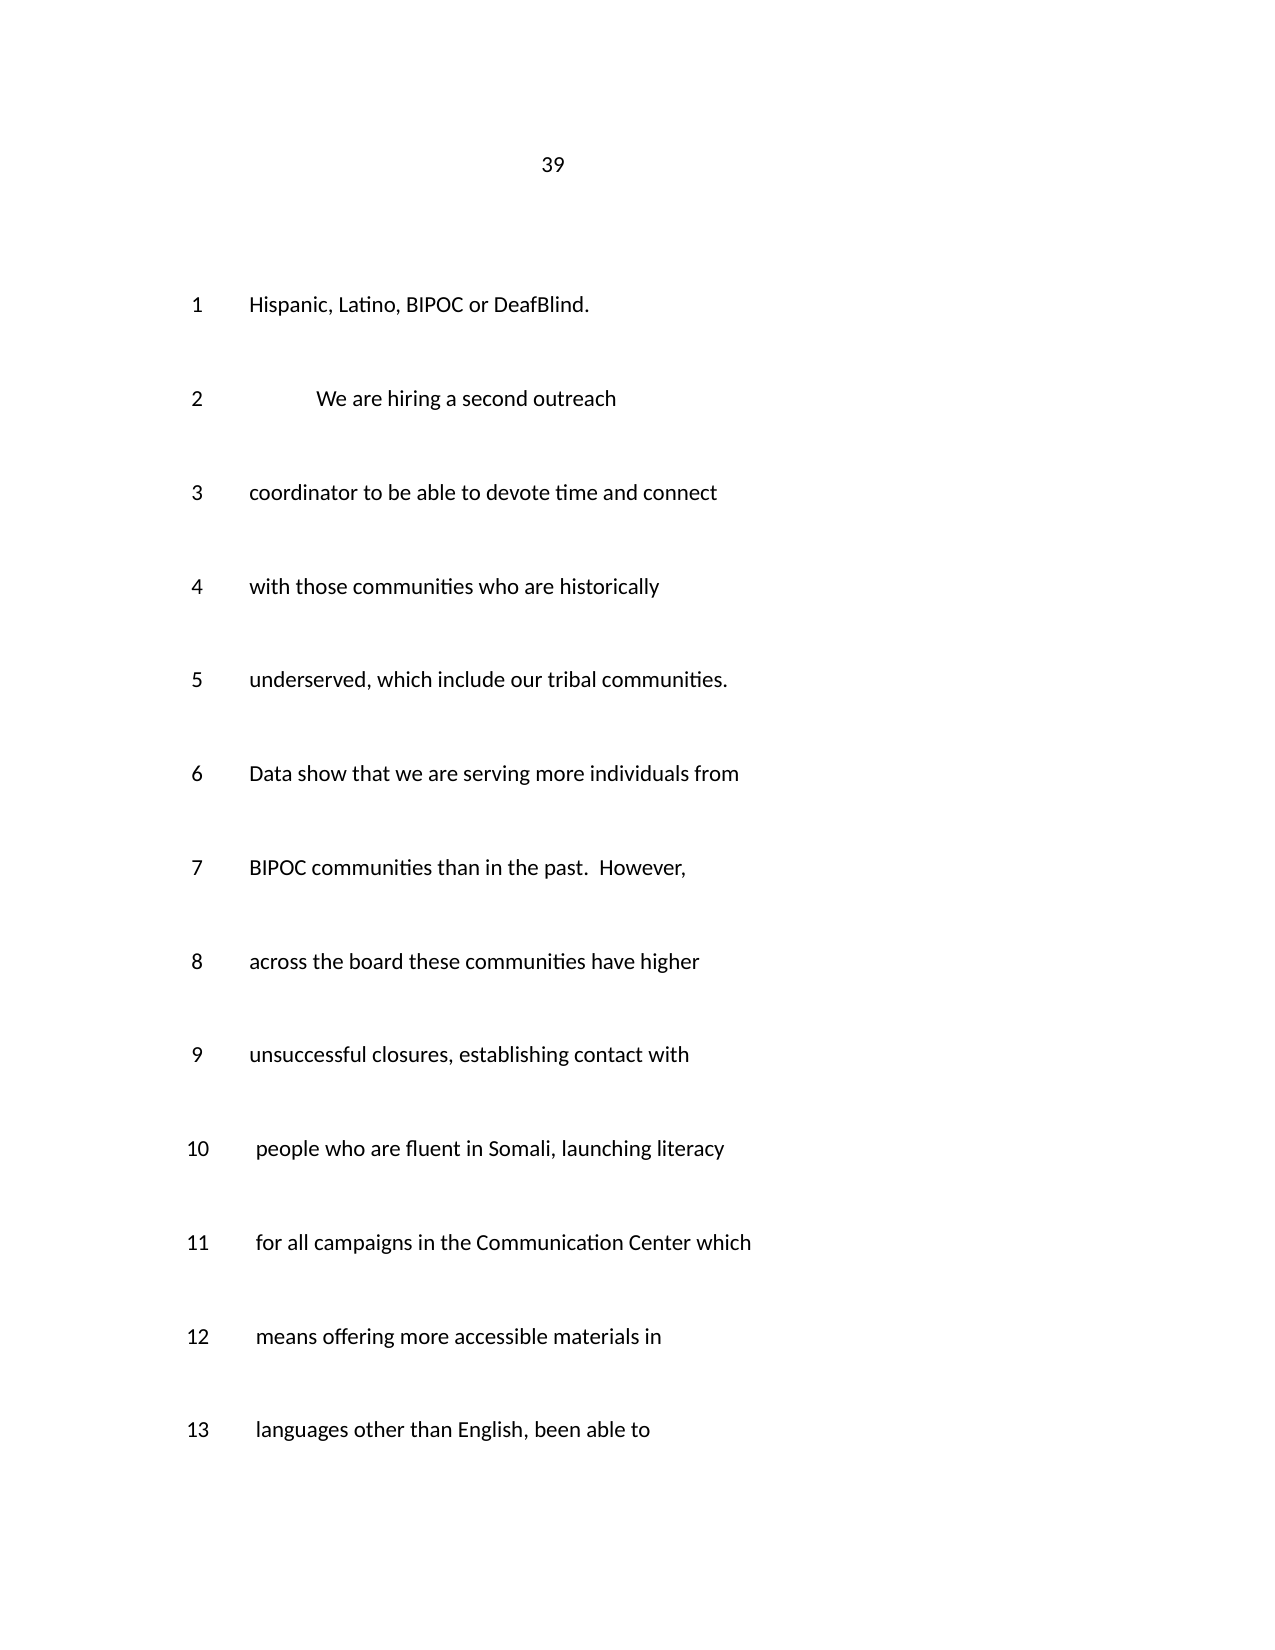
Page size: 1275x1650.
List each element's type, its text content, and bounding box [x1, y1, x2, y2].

text 12 means offering more accessible materials in [150, 1322, 1125, 1350]
text 8 across the board these communities have higher [150, 947, 1125, 975]
text 10 people who are fluent in Somali, launching literacy [150, 1134, 1125, 1162]
text 5 underserved, which include our tribal communities. [150, 666, 1125, 694]
text 4 with those communities who are historically [150, 572, 1125, 600]
text 2 We are hiring a second outreach [150, 384, 1125, 412]
text 11 for all campaigns in the Communication Center which [150, 1228, 1125, 1256]
text 3 coordinator to be able to devote time and connect [150, 478, 1125, 506]
text 6 Data show that we are serving more individuals from [150, 759, 1125, 787]
text 1 Hispanic, Latino, BIPOC or DeafBlind. [150, 291, 1125, 319]
text 7 BIPOC communities than in the past. However, [150, 853, 1125, 881]
text 9 unsuccessful closures, establishing contact with [150, 1041, 1125, 1069]
text 39 [150, 150, 1125, 178]
text 13 languages other than English, been able to [150, 1416, 1125, 1444]
